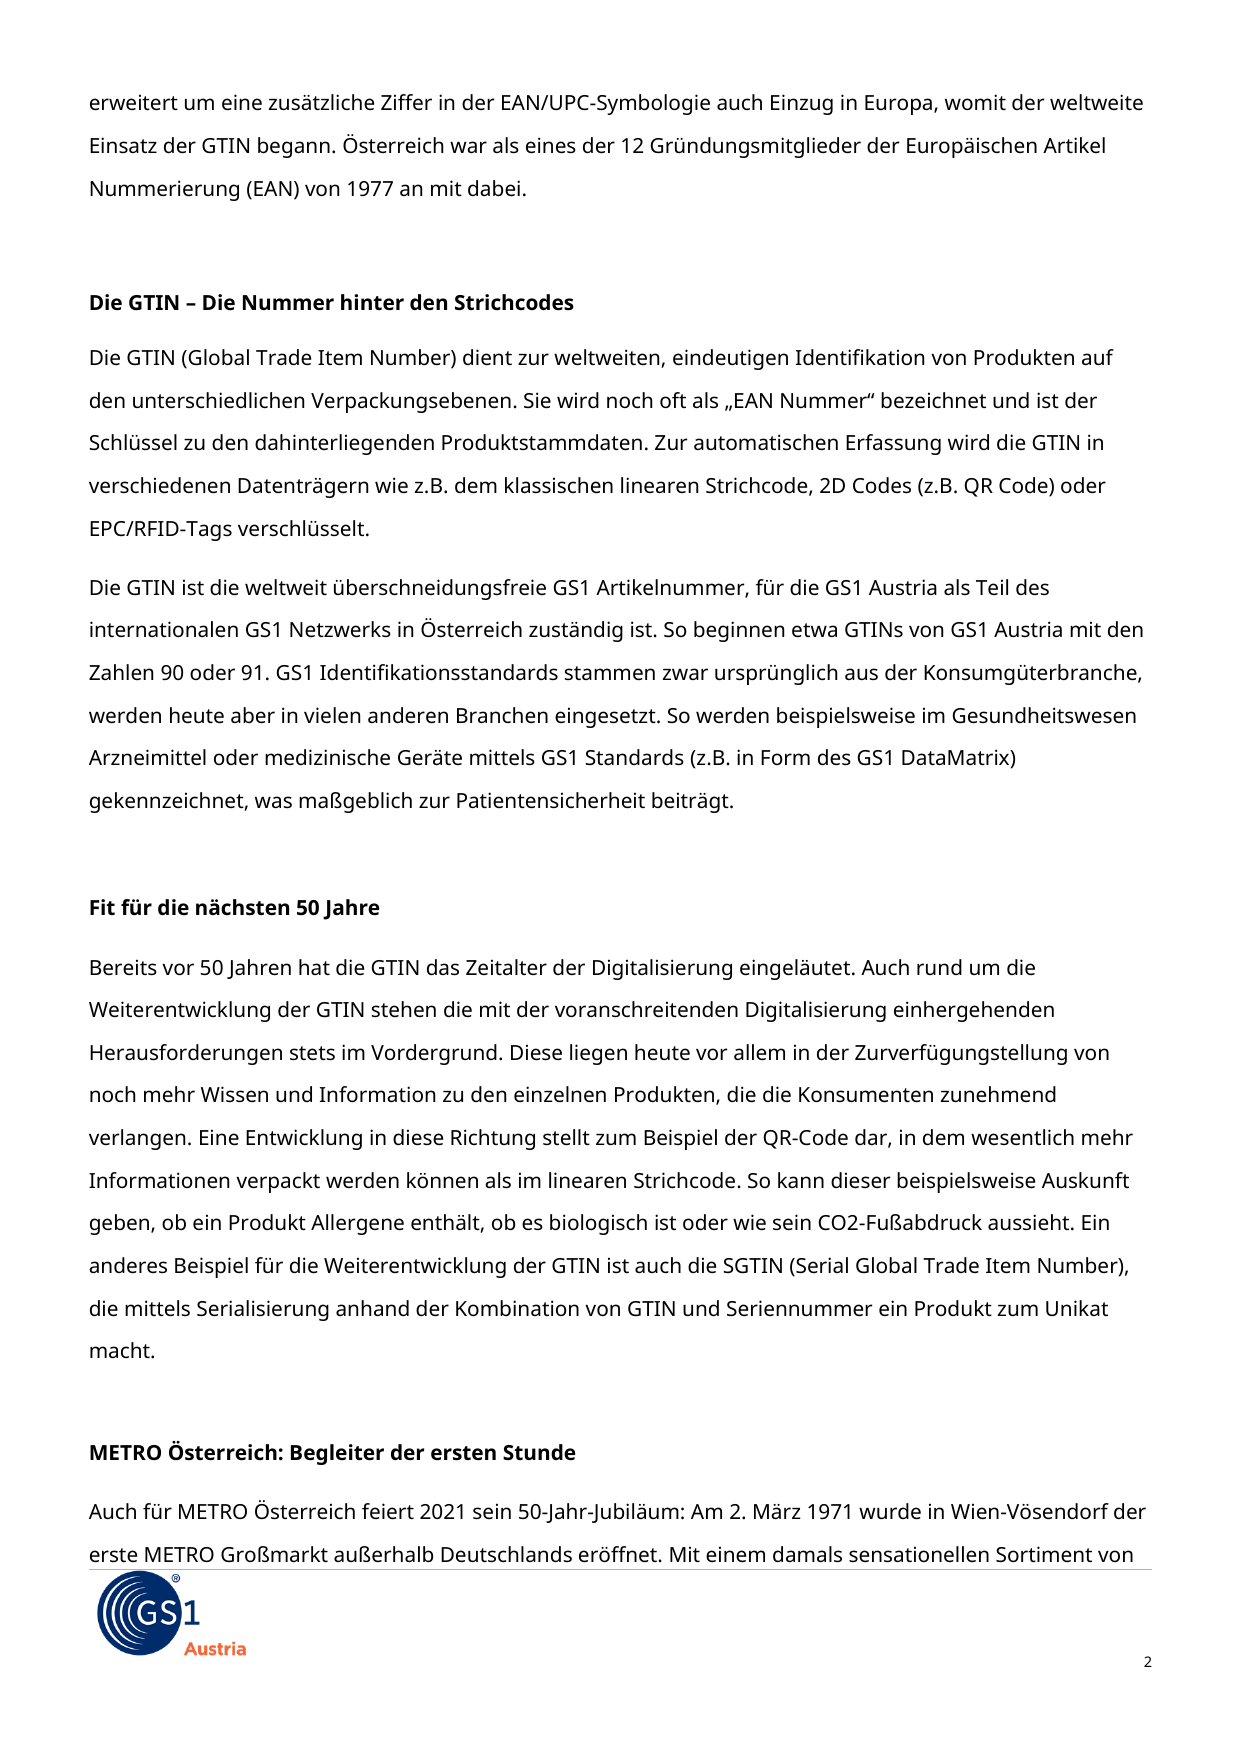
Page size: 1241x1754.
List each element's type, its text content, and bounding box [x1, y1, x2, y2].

text Fit für die nächsten 50 Jahre [88, 893, 1152, 922]
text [88, 88, 1152, 202]
picture [94, 1570, 248, 1659]
text Bereits vor 50 Jahren hat die GTIN das Zeitalter der Digitalisierung eingeläutet. Auch rund um die Weiterentwicklung der GTIN stehen die mit der voranschreitenden Digitalisierung einhergehenden Herausforderungen stets im Vordergrund. Diese liegen heute vor allem in der Zurverfügungstellung von noch mehr Wissen und Information zu den einzelnen Produkten, die die Konsumenten zunehmend verlangen. Eine Entwicklung in diese Richtung stellt zum Beispiel der QR-Code dar, in dem wesentlich mehr Informationen verpackt werden können als im linearen Strichcode. So kann dieser beispielsweise Auskunft geben, ob ein Produkt Allergene enthält, ob es biologisch ist oder wie sein CO2-Fußabdruck aussieht. Ein anderes Beispiel für die Weiterentwicklung der GTIN ist auch die SGTIN (Serial Global Trade Item Number), die mittels Serialisierung anhand der Kombination von GTIN und Seriennummer ein Produkt zum Unikat macht. [88, 953, 1152, 1365]
text Die GTIN – Die Nummer hinter den Strichcodes [88, 288, 1152, 317]
text Die GTIN (Global Trade Item Number) dient zur weltweiten, eindeutigen Identifikation von Produkten auf den unterschiedlichen Verpackungsebenen. Sie wird noch oft als „EAN Nummer“ bezeichnet und ist der Schlüssel zu den dahinterliegenden Produktstammdaten. Zur automatischen Erfassung wird die GTIN in verschiedenen Datenträgern wie z.B. dem klassischen linearen Strichcode, 2D Codes (z.B. QR Code) oder EPC/RFID-Tags verschlüsselt. [88, 343, 1152, 542]
text Die GTIN ist die weltweit überschneidungsfreie GS1 Artikelnummer, für die GS1 Austria als Teil des internationalen GS1 Netzwerks in Österreich zuständig ist. So beginnen etwa GTINs von GS1 Austria mit den Zahlen 90 oder 91. GS1 Identifikationsstandards stammen zwar ursprünglich aus der Konsumgüterbranche, werden heute aber in vielen anderen Branchen eingesetzt. So werden beispielsweise im Gesundheitswesen Arzneimittel oder medizinische Geräte mittels GS1 Standards (z.B. in Form des GS1 DataMatrix) gekennzeichnet, was maßgeblich zur Patientensicherheit beiträgt. [88, 573, 1152, 861]
text METRO Österreich: Begleiter der ersten Stunde [88, 1396, 1152, 1467]
